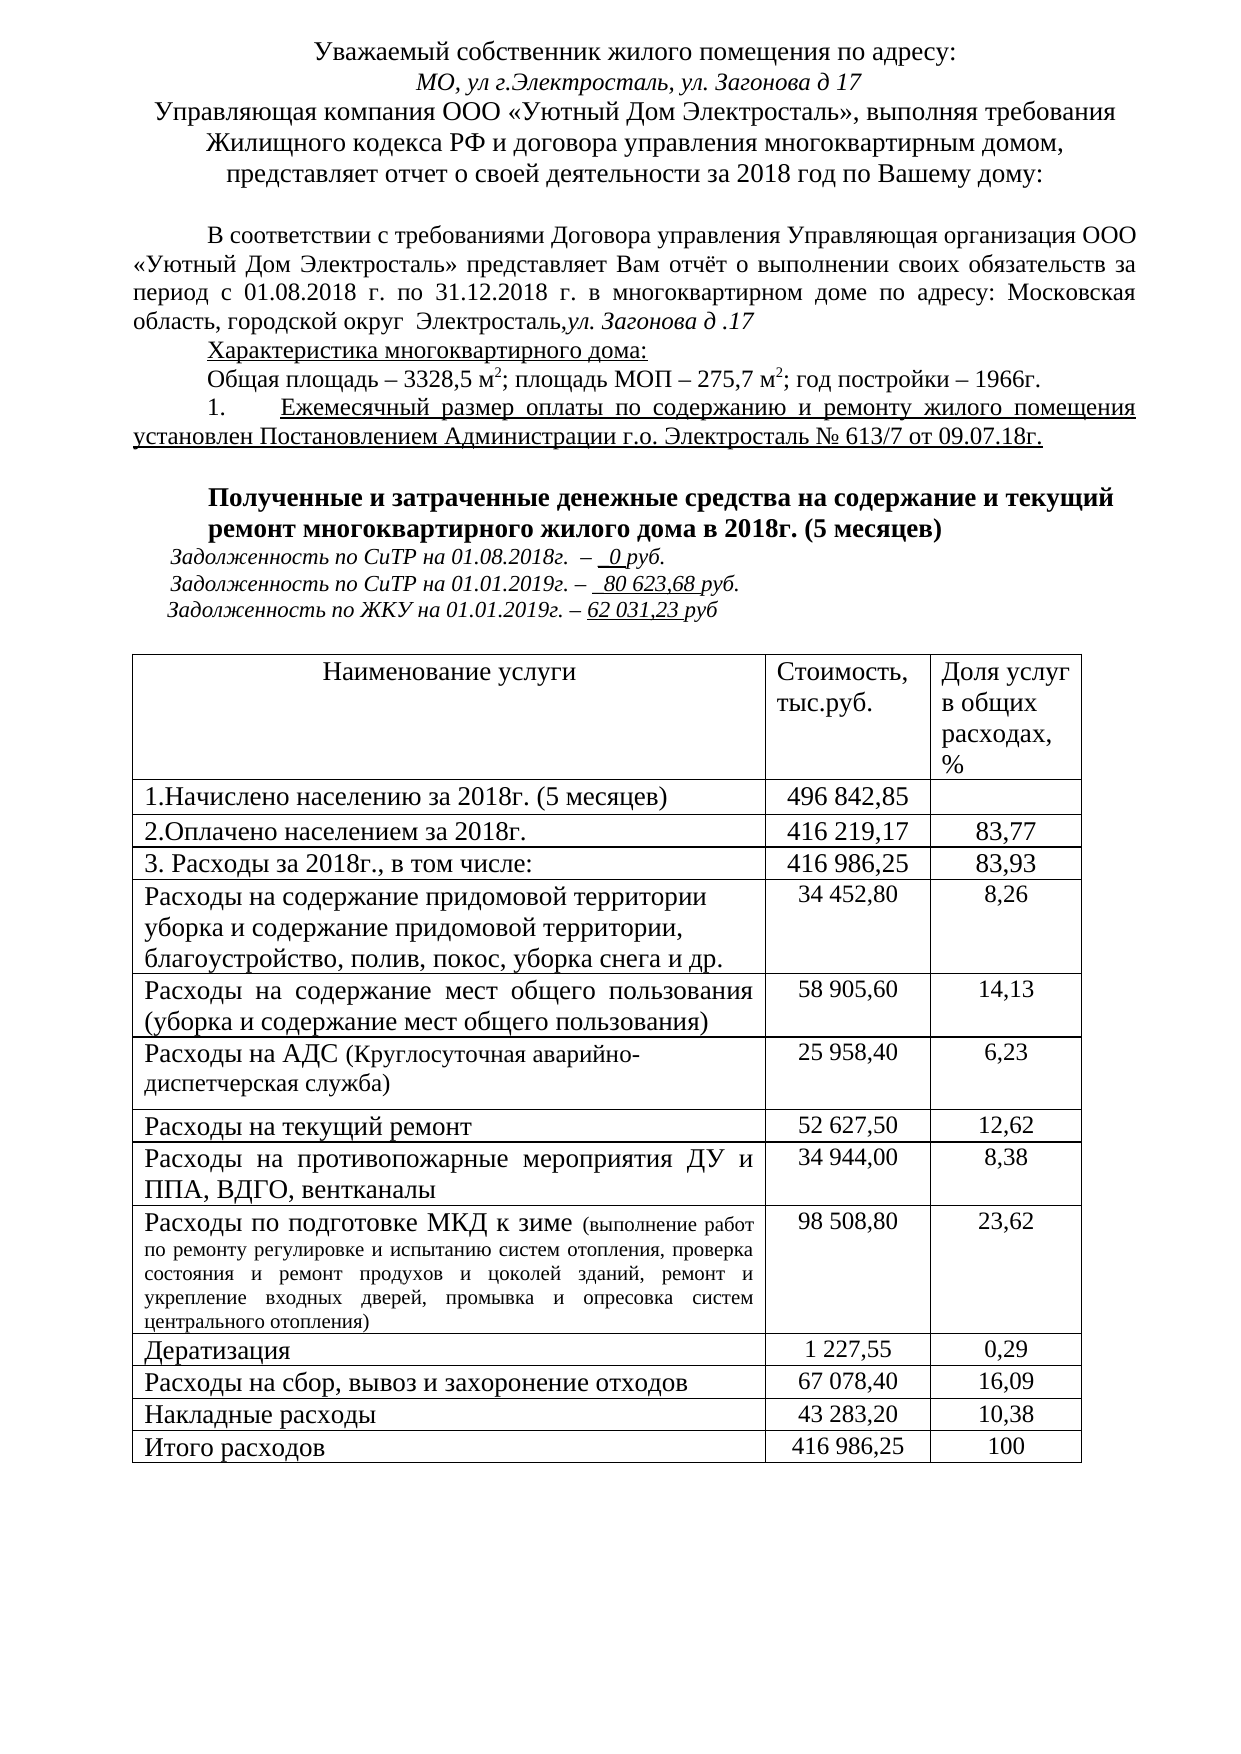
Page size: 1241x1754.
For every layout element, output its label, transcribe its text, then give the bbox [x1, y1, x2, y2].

table_cell Расходы на АДС (Круглосуточная аварийно-диспетчерская служба) [133, 1038, 765, 1109]
text Задолженность по СиТР на 01.01.2019г. – _80 623,68 руб. [170, 570, 1137, 596]
table_cell Расходы на текущий ремонт [133, 1110, 765, 1141]
text В соответствии с требованиями Договора управления Управляющая организация ООО «Уютный Дом Электросталь» представляет Вам отчёт о выполнении своих обязательств за период с 01.08.2018 г. по 31.12.2018 г. в многоквартирном доме по адресу: Московская область, городской округ Электросталь,ул. Загонова д .17 [133, 220, 1137, 335]
table_cell [931, 780, 1081, 814]
table_cell 416 986,25 [766, 848, 930, 878]
table_cell 416 219,17 [766, 815, 930, 846]
table_cell Накладные расходы [133, 1399, 765, 1430]
text Задолженность по ЖКУ на 01.01.2019г. – 62 031,23 руб [133, 596, 1137, 622]
table_cell 52 627,50 [766, 1110, 930, 1141]
table_header Доля услуг в общих расходах, % [931, 655, 1081, 779]
table_cell 496 842,85 [766, 780, 930, 814]
table_cell 6,23 [931, 1038, 1081, 1109]
text Характеристика многоквартирного дома: [133, 335, 1137, 364]
table_cell Расходы на содержание придомовой территории уборка и содержание придомовой территории, благоустройство, полив, покос, уборка снега и др. [133, 880, 765, 973]
table_cell 83,77 [931, 815, 1081, 846]
table_header Стоимость, тыс.руб. [766, 655, 930, 779]
text Полученные и затраченные денежные средства на содержание и текущий ремонт многоквартирного жилого дома в 2018г. (5 месяцев) [208, 481, 1137, 543]
table_cell Расходы на содержание мест общего пользования (уборка и содержание мест общего пользования) [133, 974, 765, 1036]
table_cell 12,62 [931, 1110, 1081, 1141]
table_cell 67 078,40 [766, 1366, 930, 1398]
table_cell Расходы по подготовке МКД к зиме (выполнение работ по ремонту регулировке и испытанию систем отопления, проверка состояния и ремонт продухов и цоколей зданий, ремонт и укрепление входных дверей, промывка и опресовка систем центрального отопления) [133, 1206, 765, 1333]
table_cell 58 905,60 [766, 974, 930, 1036]
table_cell Итого расходов [133, 1431, 765, 1462]
table_cell 8,38 [931, 1143, 1081, 1205]
table_cell 23,62 [931, 1206, 1081, 1333]
table_cell 16,09 [931, 1366, 1081, 1398]
table_cell 416 986,25 [766, 1431, 930, 1462]
table_header Наименование услуги [133, 655, 765, 779]
table_cell Расходы на сбор, вывоз и захоронение отходов [133, 1366, 765, 1398]
table_cell 34 452,80 [766, 880, 930, 973]
table_cell 2.Оплачено населением за 2018г. [133, 815, 765, 846]
table_cell 25 958,40 [766, 1038, 930, 1109]
table_cell 8,26 [931, 880, 1081, 973]
table_cell 14,13 [931, 974, 1081, 1036]
list Ежемесячный размер оплаты по содержанию и ремонту жилого помещения установлен Постановлением Администрации г.о. Электросталь № 613/7 от 09.07.18г. [133, 392, 1137, 450]
table_cell 0,29 [931, 1334, 1081, 1365]
list Общая площадь – 3328,5 м2; площадь МОП – 275,7 м2; год постройки – 1966г. [133, 364, 1137, 392]
text МО, ул г.Электросталь, ул. Загонова д 17 [133, 67, 1137, 95]
text Уважаемый собственник жилого помещения по адресу: [133, 35, 1137, 67]
table_cell 10,38 [931, 1399, 1081, 1430]
table_cell 34 944,00 [766, 1143, 930, 1205]
text Управляющая компания ООО «Уютный Дом Электросталь», выполняя требования Жилищного кодекса РФ и договора управления многоквартирным домом, представляет отчет о своей деятельности за 2018 год по Вашему дому: [133, 95, 1137, 189]
text Задолженность по СиТР на 01.08.2018г. – _0 руб. [170, 543, 1137, 570]
table_cell 98 508,80 [766, 1206, 930, 1333]
table_cell Дератизация [133, 1334, 765, 1365]
table_cell Расходы на противопожарные мероприятия ДУ и ППА, ВДГО, вентканалы [133, 1143, 765, 1205]
table_cell 1 227,55 [766, 1334, 930, 1365]
table_cell 43 283,20 [766, 1399, 930, 1430]
table_cell 100 [931, 1431, 1081, 1462]
table_cell 83,93 [931, 848, 1081, 878]
table_cell 1.Начислено населению за 2018г. (5 месяцев) [133, 780, 765, 814]
table_cell 3. Расходы за 2018г., в том числе: [133, 848, 765, 878]
